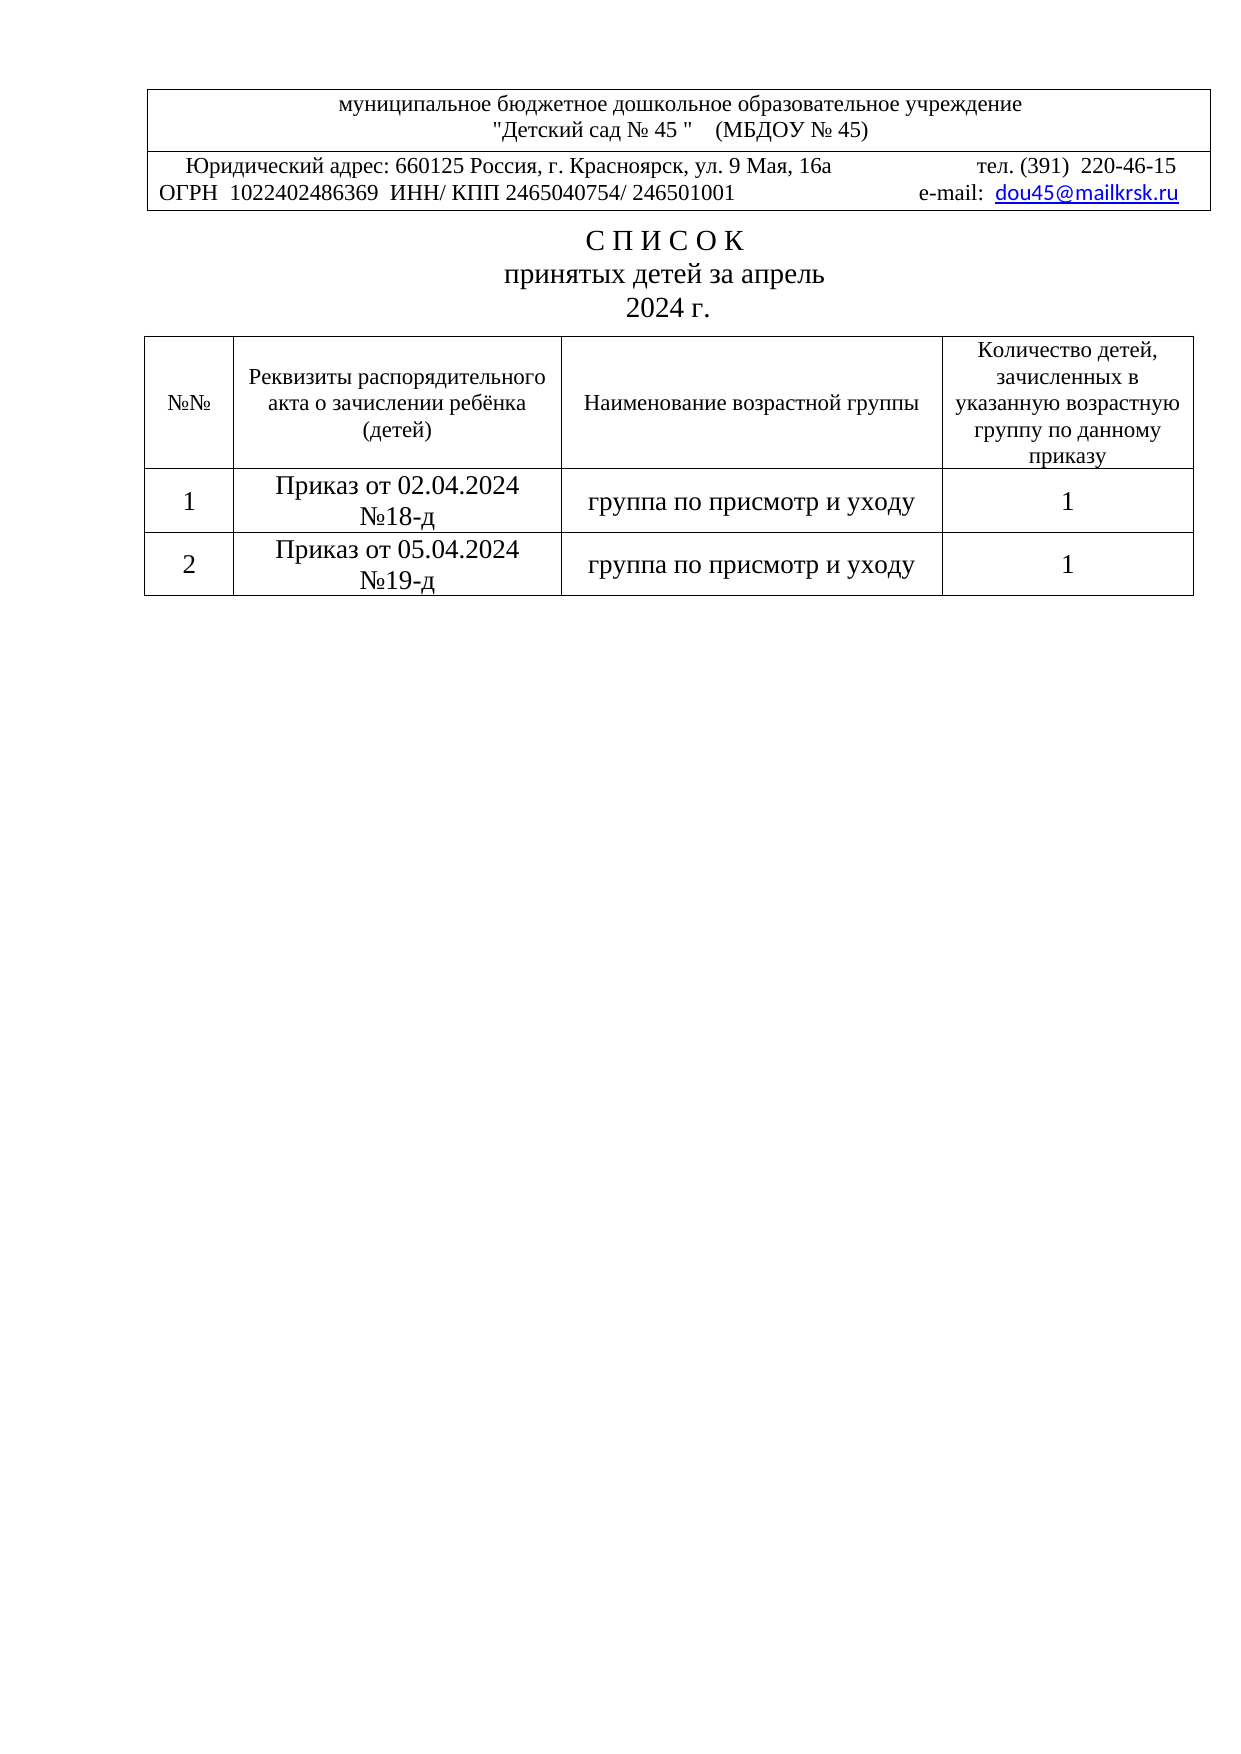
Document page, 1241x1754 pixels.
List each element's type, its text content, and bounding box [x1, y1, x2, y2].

table_header муниципальное бюджетное дошкольное образовательное учреждение "Детский сад № 45 " (МБДОУ № 45) [148, 90, 1210, 151]
table_cell группа по присмотр и уходу [562, 469, 942, 532]
text С П И С О К [177, 223, 1152, 256]
table_cell Приказ от 05.04.2024 №19-д [234, 533, 561, 595]
table_cell Приказ от 02.04.2024 №18-д [234, 469, 561, 532]
table_header Количество детей, зачисленных в указанную возрастную группу по данному приказу [943, 337, 1193, 468]
text принятых детей за апрель [177, 256, 1152, 290]
table_cell группа по присмотр и уходу [562, 533, 942, 595]
table_cell 1 [943, 533, 1193, 595]
table_header Реквизиты распорядительного акта о зачислении ребёнка (детей) [234, 337, 561, 468]
text 2024 г. [177, 290, 1152, 323]
table_header Наименование возрастной группы [562, 337, 942, 468]
table_cell 1 [145, 469, 233, 532]
table_cell 1 [943, 469, 1193, 532]
table_header №№ [145, 337, 233, 468]
table_cell 2 [145, 533, 233, 595]
table_cell Юридический адрес: 660125 Россия, г. Красноярск, ул. 9 Мая, 16а тел. (391) 220-46-15 ОГРН 1022402486369 ИНН/ КПП 2465040754/ 246501001 e-mail: dou45@mailkrsk.ru [148, 152, 1210, 210]
